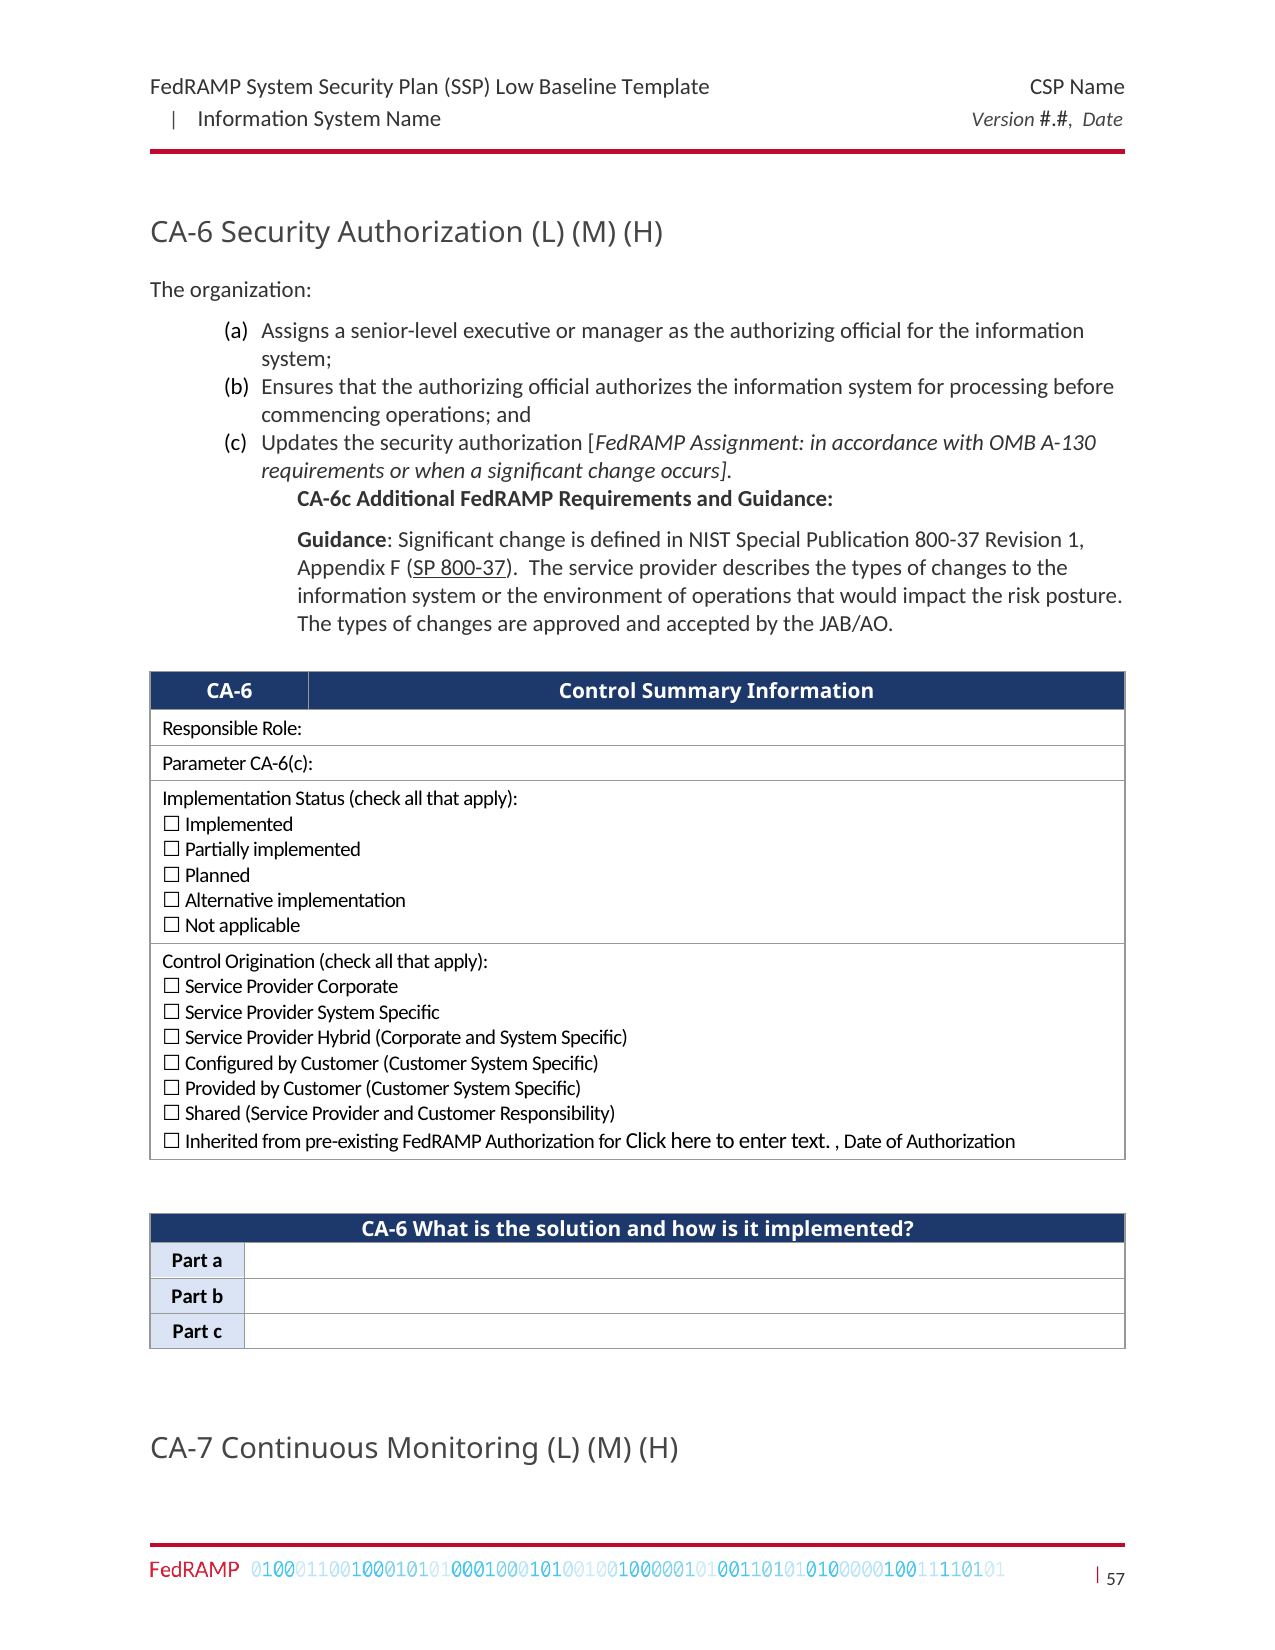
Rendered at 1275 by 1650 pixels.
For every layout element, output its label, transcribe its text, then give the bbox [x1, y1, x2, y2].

subtitle CA-7 Continuous Monitoring (L) (M) (H) [150, 1427, 1125, 1467]
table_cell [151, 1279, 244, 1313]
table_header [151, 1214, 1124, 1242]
text Guidance: Significant change is defined in NIST Special Publication 800-37 Revision 1, Appendix F (SP 800-37). The service provider describes the types of changes to the information system or the environment of operations that would impact the risk posture. The types of changes are approved and accepted by the JAB/AO. [297, 525, 1125, 637]
list Updates the security authorization [FedRAMP Assignment: in accordance with OMB A-130 requirements or when a significant change occurs]. [223, 428, 1125, 484]
text CA-6c Additional FedRAMP Requirements and Guidance: [297, 484, 1125, 512]
subtitle CA-6 Security Authorization (L) (M) (H) [150, 211, 1125, 251]
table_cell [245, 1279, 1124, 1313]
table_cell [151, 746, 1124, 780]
text The organization: [150, 276, 1125, 303]
list Ensures that the authorizing official authorizes the information system for processing before commencing operations; and [223, 372, 1125, 428]
list Assigns a senior-level executive or manager as the authorizing official for the information system; [223, 316, 1125, 372]
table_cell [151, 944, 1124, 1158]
picture [150, 1559, 1005, 1586]
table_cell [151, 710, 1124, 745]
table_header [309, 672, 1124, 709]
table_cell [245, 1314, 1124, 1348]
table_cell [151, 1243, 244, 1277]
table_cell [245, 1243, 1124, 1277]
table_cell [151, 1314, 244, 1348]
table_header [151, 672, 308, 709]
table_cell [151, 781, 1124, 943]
